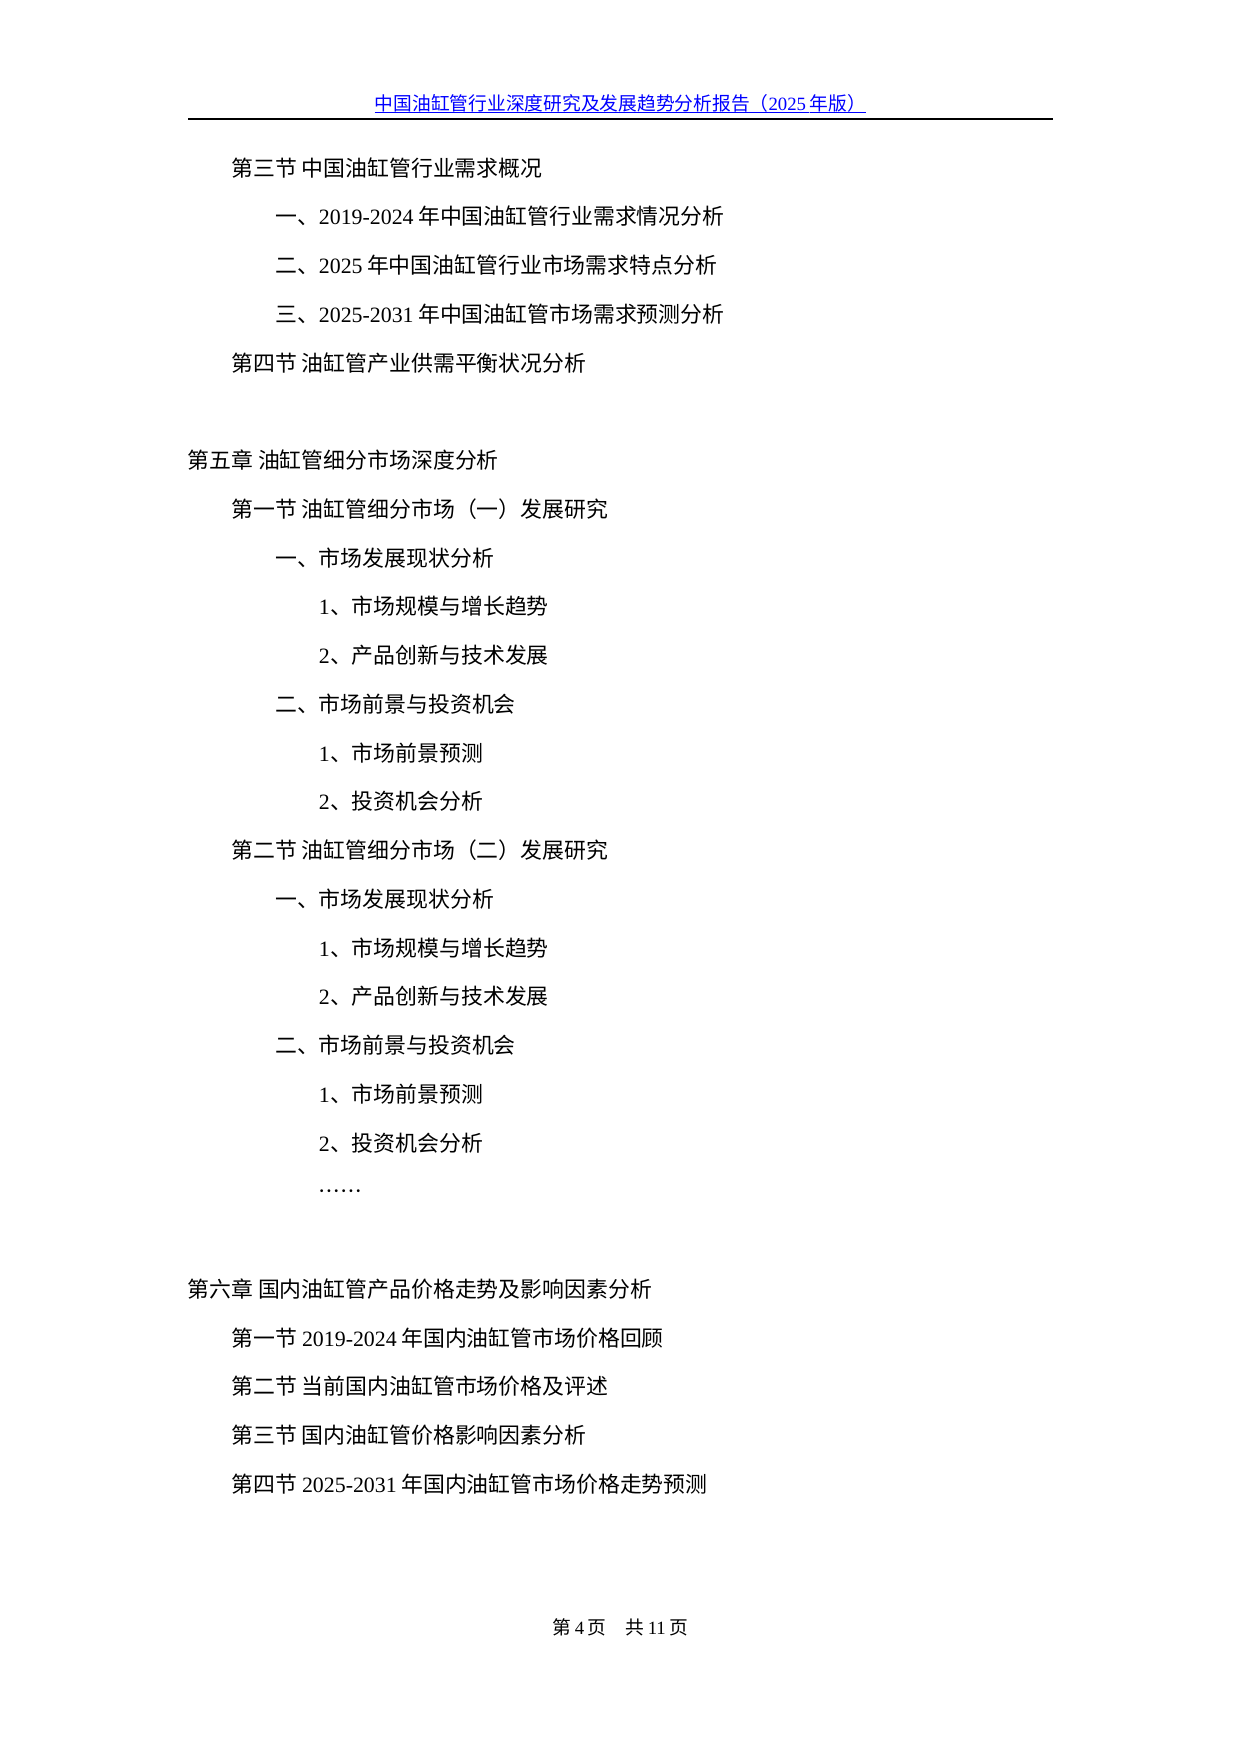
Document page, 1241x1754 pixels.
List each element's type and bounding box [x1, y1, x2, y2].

text [187, 150, 1053, 1499]
